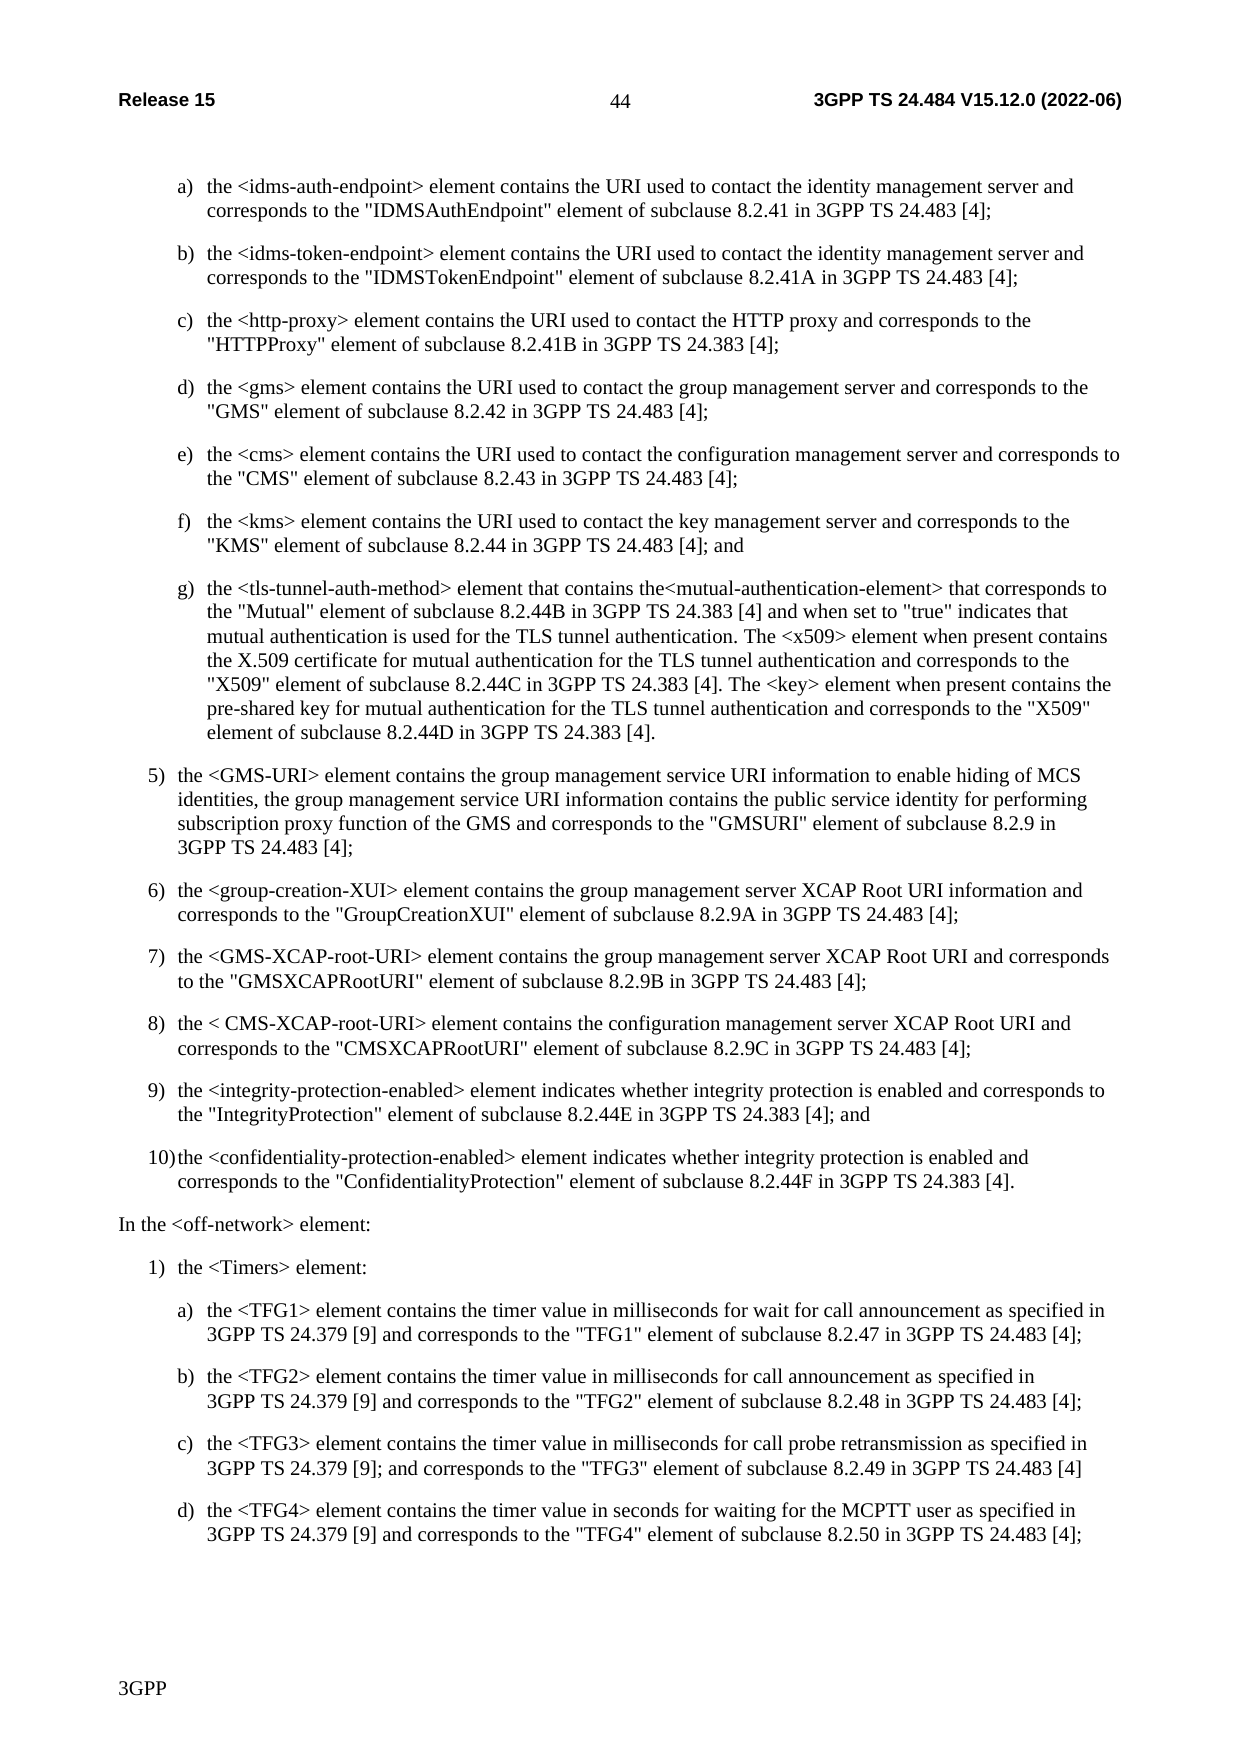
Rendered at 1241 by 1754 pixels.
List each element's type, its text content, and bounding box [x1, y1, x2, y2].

text b) the <TFG2> element contains the timer value in milliseconds for call announcement as specified in 3GPP TS 24.379 [9] and corresponds to the "TFG2" element of subclause 8.2.48 in 3GPP TS 24.483 [4]; [177, 1364, 1122, 1413]
text g) the <tls-tunnel-auth-method> element that contains the<mutual-authentication-element> that corresponds to the "Mutual" element of subclause 8.2.44B in 3GPP TS 24.383 [4] and when set to "true" indicates that mutual authentication is used for the TLS tunnel authentication. The <x509> element when present contains the X.509 certificate for mutual authentication for the TLS tunnel authentication and corresponds to the "X509" element of subclause 8.2.44C in 3GPP TS 24.383 [4]. The <key> element when present contains the pre-shared key for mutual authentication for the TLS tunnel authentication and corresponds to the "X509" element of subclause 8.2.44D in 3GPP TS 24.383 [4]. [177, 575, 1122, 744]
text 7) the <GMS-XCAP-root-URI> element contains the group management server XCAP Root URI and corresponds to the "GMSXCAPRootURI" element of subclause 8.2.9B in 3GPP TS 24.483 [4]; [148, 944, 1122, 993]
text 1) the <Timers> element: [148, 1255, 1122, 1279]
text 8) the < CMS-XCAP-root-URI> element contains the configuration management server XCAP Root URI and corresponds to the "CMSXCAPRootURI" element of subclause 8.2.9C in 3GPP TS 24.483 [4]; [148, 1011, 1122, 1059]
text 6) the <group-creation-XUI> element contains the group management server XCAP Root URI information and corresponds to the "GroupCreationXUI" element of subclause 8.2.9A in 3GPP TS 24.483 [4]; [148, 878, 1122, 926]
text c) the <TFG3> element contains the timer value in milliseconds for call probe retransmission as specified in 3GPP TS 24.379 [9]; and corresponds to the "TFG3" element of subclause 8.2.49 in 3GPP TS 24.483 [4] [177, 1431, 1122, 1479]
text f) the <kms> element contains the URI used to contact the key management server and corresponds to the "KMS" element of subclause 8.2.44 in 3GPP TS 24.483 [4]; and [177, 508, 1122, 557]
text In the <off-network> element: [118, 1212, 1122, 1236]
text e) the <cms> element contains the URI used to contact the configuration management server and corresponds to the "CMS" element of subclause 8.2.43 in 3GPP TS 24.483 [4]; [177, 442, 1122, 490]
text d) the <gms> element contains the URI used to contact the group management server and corresponds to the "GMS" element of subclause 8.2.42 in 3GPP TS 24.483 [4]; [177, 375, 1122, 423]
text a) the <idms-auth-endpoint> element contains the URI used to contact the identity management server and corresponds to the "IDMSAuthEndpoint" element of subclause 8.2.41 in 3GPP TS 24.483 [4]; [177, 174, 1122, 222]
text 10) the <confidentiality-protection-enabled> element indicates whether integrity protection is enabled and corresponds to the "ConfidentialityProtection" element of subclause 8.2.44F in 3GPP TS 24.383 [4]. [148, 1145, 1122, 1193]
text 5) the <GMS-URI> element contains the group management service URI information to enable hiding of MCS identities, the group management service URI information contains the public service identity for performing subscription proxy function of the GMS and corresponds to the "GMSURI" element of subclause 8.2.9 in 3GPP TS 24.483 [4]; [148, 763, 1122, 859]
text b) the <idms-token-endpoint> element contains the URI used to contact the identity management server and corresponds to the "IDMSTokenEndpoint" element of subclause 8.2.41A in 3GPP TS 24.483 [4]; [177, 241, 1122, 289]
text d) the <TFG4> element contains the timer value in seconds for waiting for the MCPTT user as specified in 3GPP TS 24.379 [9] and corresponds to the "TFG4" element of subclause 8.2.50 in 3GPP TS 24.483 [4]; [177, 1498, 1122, 1546]
text c) the <http-proxy> element contains the URI used to contact the HTTP proxy and corresponds to the "HTTPProxy" element of subclause 8.2.41B in 3GPP TS 24.383 [4]; [177, 308, 1122, 356]
text a) the <TFG1> element contains the timer value in milliseconds for wait for call announcement as specified in 3GPP TS 24.379 [9] and corresponds to the "TFG1" element of subclause 8.2.47 in 3GPP TS 24.483 [4]; [177, 1298, 1122, 1346]
text 9) the <integrity-protection-enabled> element indicates whether integrity protection is enabled and corresponds to the "IntegrityProtection" element of subclause 8.2.44E in 3GPP TS 24.383 [4]; and [148, 1078, 1122, 1126]
